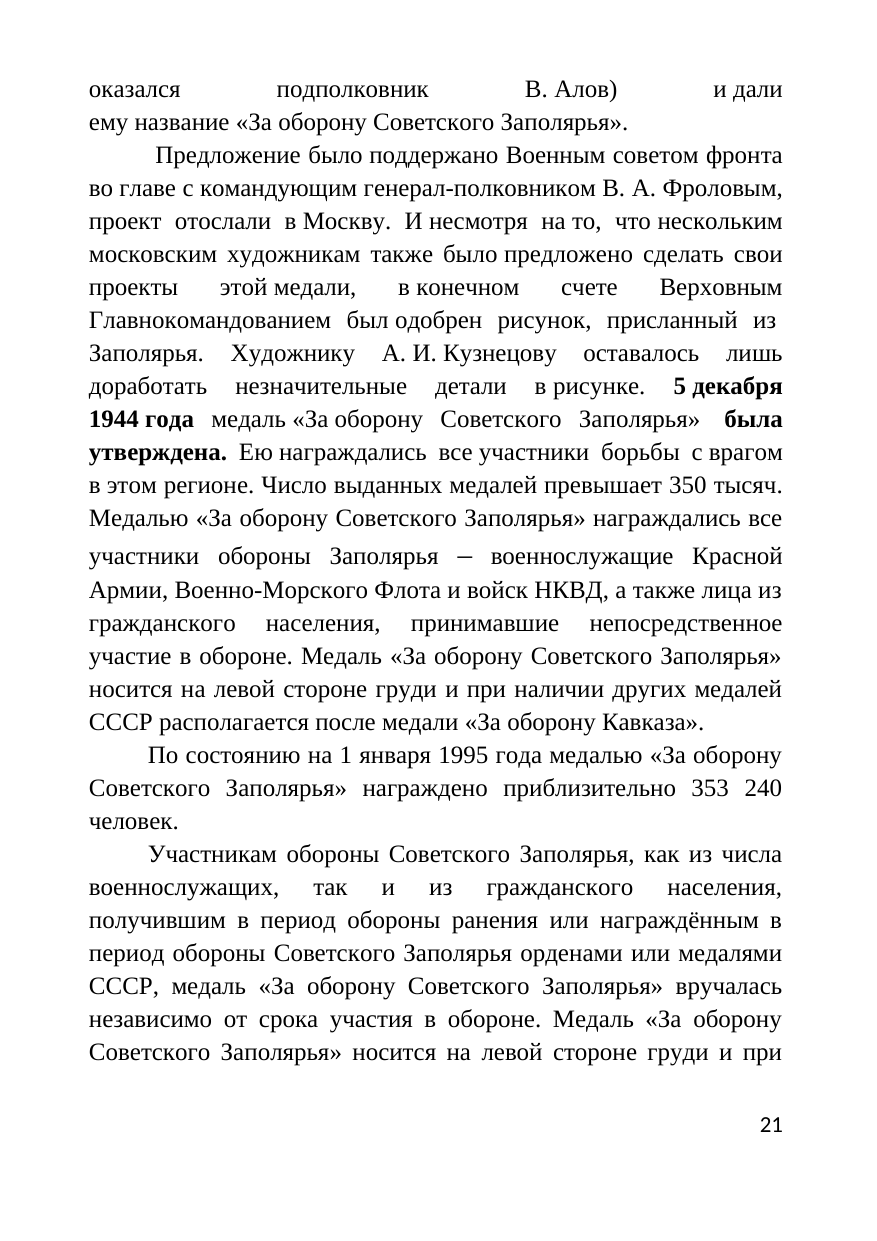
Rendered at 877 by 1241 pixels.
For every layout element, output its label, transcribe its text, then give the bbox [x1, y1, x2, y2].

text Предложение было поддержано Военным советом фронта во главе с командующим генерал-полковником В. А. Фроловым, проект отослали в Москву. И несмотря на то, что нескольким московским художникам также было предложено сделать свои проекты этой медали, в конечном счете Верховным Главнокомандованием был одобрен рисунок, присланный из Заполярья. Художнику А. И. Кузнецову оставалось лишь доработать незначительные детали в рисунке. 5 декабря 1944 года медаль «За оборону Советского Заполярья» была утверждена. Ею награждались все участники борьбы с врагом в этом регионе. Число выданных медалей превышает 350 тысяч. Медалью «За оборону Советского Заполярья» награждались все участники обороны Заполярья – военнослужащие Красной Армии, Военно-Морского Флота и войск НКВД, а также лица из гражданского населения, принимавшие непосредственное участие в обороне. Медаль «За оборону Советского Заполярья» носится на левой стороне груди и при наличии других медалей СССР располагается после медали «За оборону Кавказа». [89, 140, 783, 736]
text По состоянию на 1 января 1995 года медалью «За оборону Советского Заполярья» награждено приблизительно 353 240 человек. [89, 740, 783, 834]
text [89, 839, 783, 1066]
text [89, 74, 783, 136]
